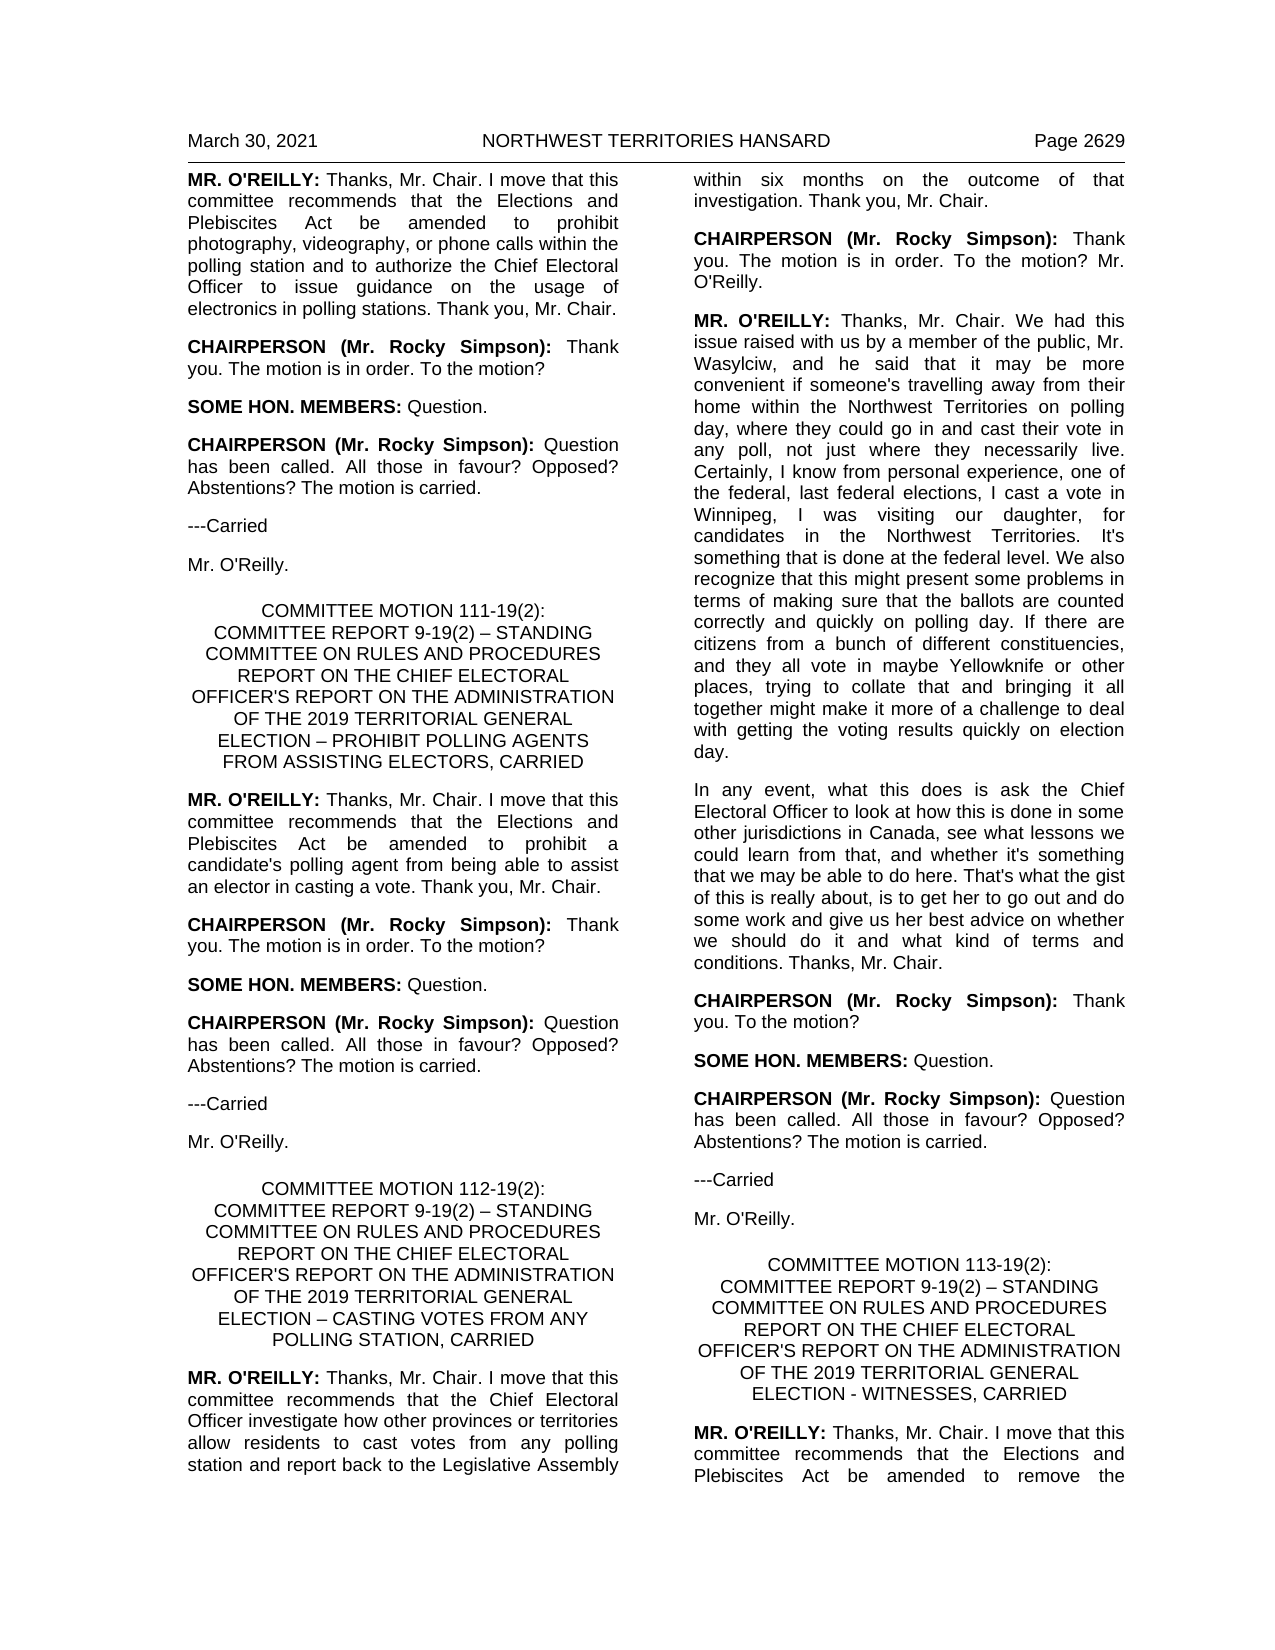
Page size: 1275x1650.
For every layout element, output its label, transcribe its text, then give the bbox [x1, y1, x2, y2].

text Mr. O'Reilly. [187, 1131, 619, 1153]
text ---Carried [694, 1169, 1125, 1191]
text CHAIRPERSON (Mr. Rocky Simpson): Question has been called. All those in favour? Opposed? Abstentions? The motion is carried. [694, 1088, 1125, 1152]
text CHAIRPERSON (Mr. Rocky Simpson): Thank you. The motion is in order. To the motion? [187, 336, 619, 379]
subtitle Committee Motion 113-19(2): Committee Report 9-19(2) – Standing Committee on Rules and Procedures Report on the Chief Electoral Officer's Report on the Administration of the 2019 Territorial General Election - Witnesses, Carried [694, 1254, 1125, 1405]
text MR. O'REILLY: Thanks, Mr. Chair. I move that this committee recommends that the Elections and Plebiscites Act be amended to prohibit photography, videography, or phone calls within the polling station and to authorize the Chief Electoral Officer to issue guidance on the usage of electronics in polling stations. Thank you, Mr. Chair. [187, 168, 619, 319]
text MR. O'REILLY: Thanks, Mr. Chair. We had this issue raised with us by a member of the public, Mr. Wasylciw, and he said that it may be more convenient if someone's travelling away from their home within the Northwest Territories on polling day, where they could go in and cast their vote in any poll, not just where they necessarily live. Certainly, I know from personal experience, one of the federal, last federal elections, I cast a vote in Winnipeg, I was visiting our daughter, for candidates in the Northwest Territories. It's something that is done at the federal level. We also recognize that this might present some problems in terms of making sure that the ballots are counted correctly and quickly on polling day. If there are citizens from a bunch of different constituencies, and they all vote in maybe Yellowknife or other places, trying to collate that and bringing it all together might make it more of a challenge to deal with getting the voting results quickly on election day. [694, 309, 1125, 762]
text Mr. O'Reilly. [187, 553, 619, 575]
text CHAIRPERSON (Mr. Rocky Simpson): Thank you. To the motion? [694, 990, 1125, 1033]
text ---Carried [187, 1093, 619, 1115]
text In any event, what this does is ask the Chief Electoral Officer to look at how this is done in some other jurisdictions in Canada, see what lessons we could learn from that, and whether it's something that we may be able to do here. That's what the gist of this is really about, is to get her to go out and do some work and give us her best advice on whether we should do it and what kind of terms and conditions. Thanks, Mr. Chair. [694, 779, 1125, 973]
text CHAIRPERSON (Mr. Rocky Simpson): Thank you. The motion is in order. To the motion? [187, 914, 619, 957]
text MR. O'REILLY: Thanks, Mr. Chair. I move that this committee recommends that the Elections and Plebiscites Act be amended to prohibit a candidate's polling agent from being able to assist an elector in casting a vote. Thank you, Mr. Chair. [187, 789, 619, 897]
text SOME HON. MEMBERS: Question. [694, 1049, 1125, 1071]
text CHAIRPERSON (Mr. Rocky Simpson): Question has been called. All those in favour? Opposed? Abstentions? The motion is carried. [187, 434, 619, 499]
text SOME HON. MEMBERS: Question. [187, 396, 619, 417]
text SOME HON. MEMBERS: Question. [187, 973, 619, 995]
text Mr. O'Reilly. [694, 1207, 1125, 1229]
subtitle Committee Motion 111-19(2): Committee Report 9-19(2) – Standing Committee on Rules and Procedures Report on the Chief Electoral Officer's Report on the Administration of the 2019 Territorial General Election – Prohibit Polling Agents from Assisting Electors, Carried [187, 600, 619, 773]
text MR. O'REILLY: Thanks, Mr. Chair. I move that this committee recommends that the Chief Electoral Officer investigate how other provinces or territories allow residents to cast votes from any polling station and report back to the Legislative Assembly within six months on the outcome of that investigation. Thank you, Mr. Chair. [187, 1367, 619, 1475]
text CHAIRPERSON (Mr. Rocky Simpson): Thank you. The motion is in order. To the motion? Mr. O'Reilly. [694, 228, 1125, 293]
text CHAIRPERSON (Mr. Rocky Simpson): Question has been called. All those in favour? Opposed? Abstentions? The motion is carried. [187, 1012, 619, 1076]
subtitle Committee Motion 112-19(2): Committee Report 9-19(2) – Standing Committee on Rules and Procedures Report on the Chief Electoral Officer's Report on the Administration of the 2019 Territorial General Election – Casting Votes from any Polling Station, Carried [187, 1178, 619, 1350]
text ---Carried [187, 515, 619, 537]
